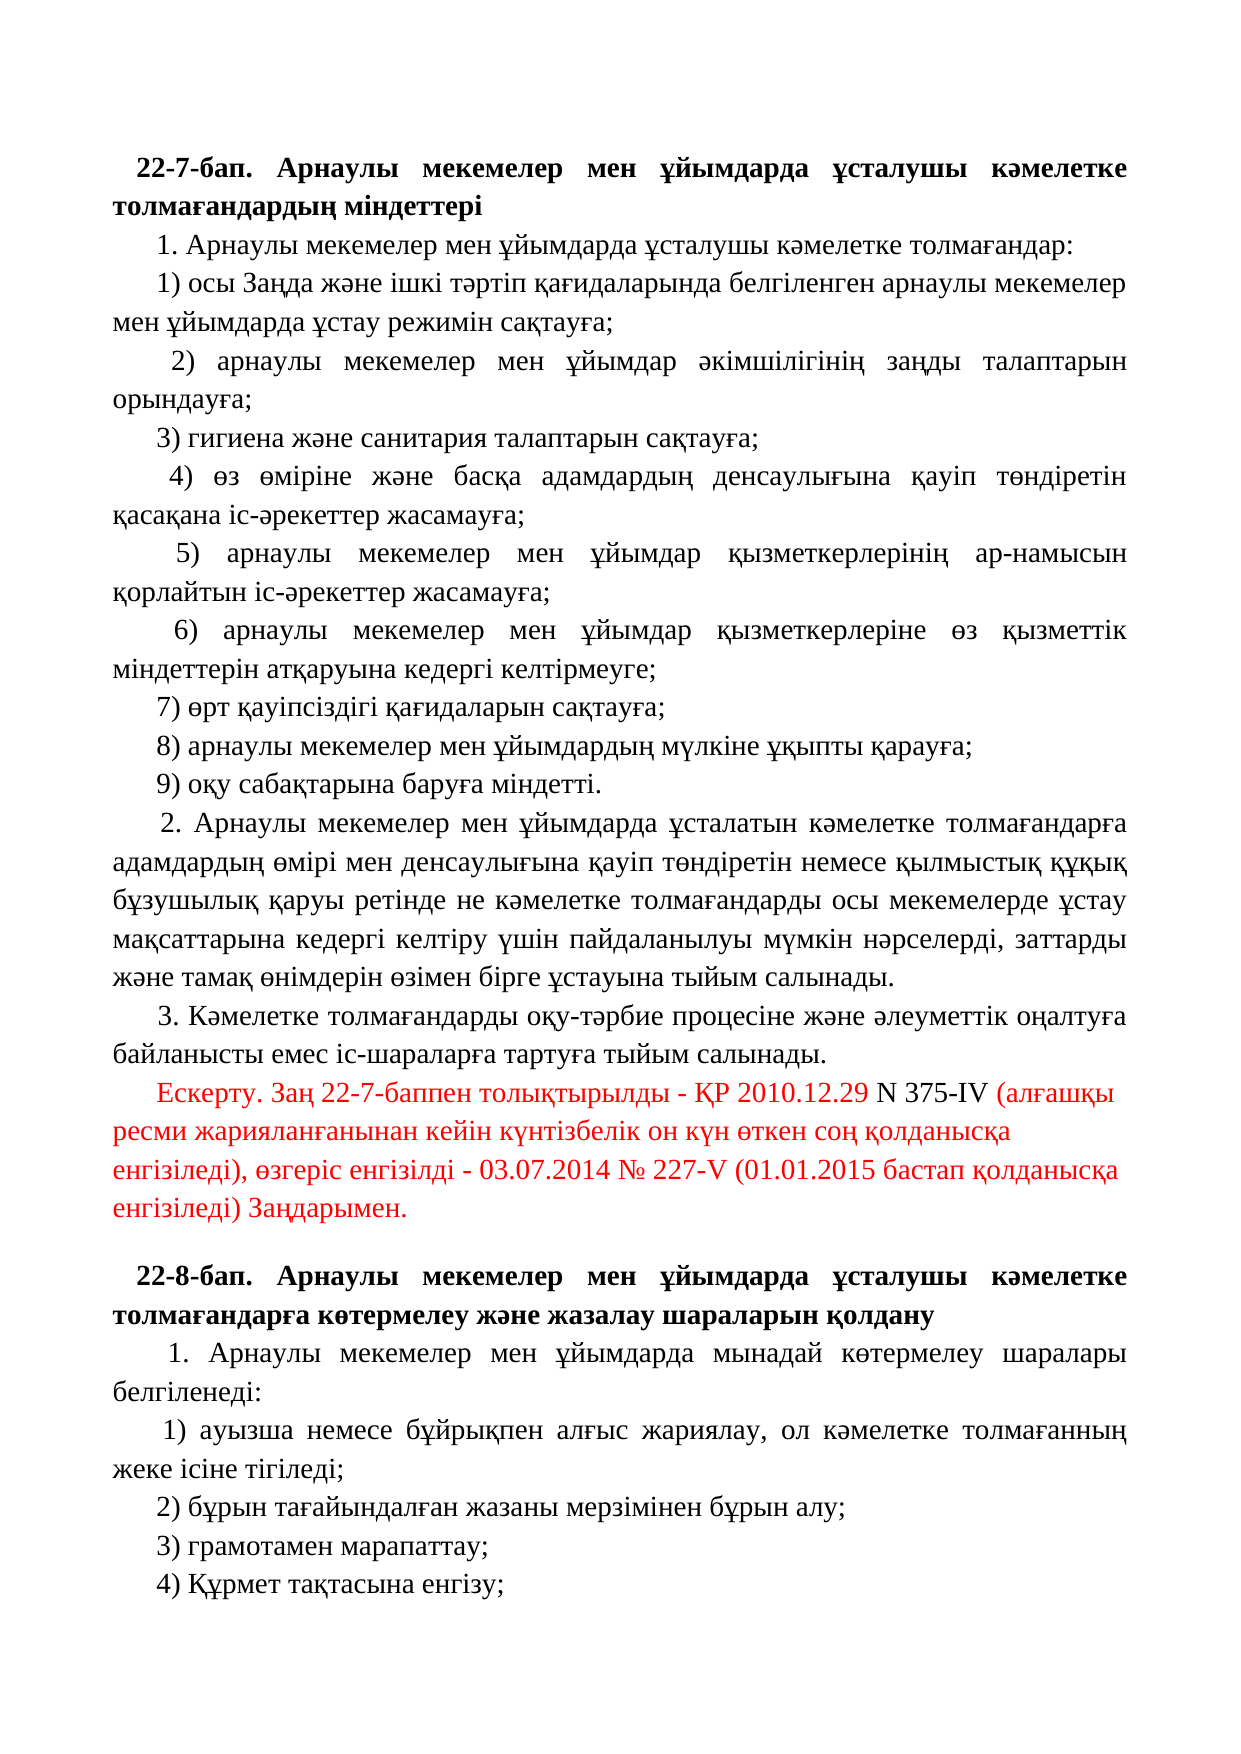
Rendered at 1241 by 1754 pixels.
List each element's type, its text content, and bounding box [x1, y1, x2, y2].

text 9) оқу сабақтарына баруға міндетті. [112, 767, 1128, 800]
text 4) Құрмет тақтасына енгізу; [112, 1567, 1128, 1600]
text 7) өрт қауіпсіздігі қағидаларын сақтауға; [112, 689, 1128, 723]
text 3) гигиена және санитария талаптарын сақтауға; [112, 420, 1128, 453]
text 5) арнаулы мекемелер мен ұйымдар қызметкерлерінің ар-намысын қорлайтын іс-әрекеттер жасамауға; [112, 535, 1128, 607]
text 2) арнаулы мекемелер мен ұйымдар әкімшілігінің заңды талаптарын орындауға; [112, 343, 1128, 415]
text 4) өз өміріне және басқа адамдардың денсаулығына қауіп төндіретін қасақана іс-әрекеттер жасамауға; [112, 458, 1128, 530]
text 1) ауызша немесе бұйрықпен алғыс жариялау, ол кәмелетке толмағанның жеке ісіне тігіледі; [112, 1412, 1128, 1484]
text 2. Арнаулы мекемелер мен ұйымдарда ұсталатын кәмелетке толмағандарға адамдардың өмірі мен денсаулығына қауіп төндіретін немесе қылмыстық құқық бұзушылық қаруы ретінде не кәмелетке толмағандарды осы мекемелерде ұстау мақсаттарына кедергі келтіру үшін пайдаланылуы мүмкін нәрселерді, заттарды және тамақ өнімдерін өзімен бірге ұстауына тыйым салынады. [112, 805, 1128, 993]
text 1) осы Заңда және ішкі тәртіп қағидаларында белгіленген арнаулы мекемелер мен ұйымдарда ұстау режимін сақтауға; [112, 266, 1128, 338]
text Ескерту. Заң 22-7-баппен толықтырылды - ҚР 2010.12.29 N 375-IV (алғашқы ресми жарияланғанынан кейін күнтiзбелiк он күн өткен соң қолданысқа енгiзiледi), өзгеріс енгізілді - 03.07.2014 № 227-V (01.01.2015 бастап қолданысқа енгізіледі) Заңдарымен. [112, 1075, 1128, 1254]
text 8) арнаулы мекемелер мен ұйымдардың мүлкіне ұқыпты қарауға; [112, 728, 1128, 762]
text 3) грамотамен марапаттау; [112, 1528, 1128, 1562]
text 1. Арнаулы мекемелер мен ұйымдарда ұсталушы кәмелетке толмағандар: [112, 227, 1128, 261]
text 6) арнаулы мекемелер мен ұйымдар қызметкерлеріне өз қызметтік міндеттерін атқаруына кедергі келтірмеуге; [112, 612, 1128, 684]
text 22-7-бап. Арнаулы мекемелер мен ұйымдарда ұсталушы кәмелетке толмағандардың міндеттері [112, 150, 1128, 222]
text 1. Арнаулы мекемелер мен ұйымдарда мынадай көтермелеу шаралары белгіленеді: [112, 1335, 1128, 1407]
text 3. Кәмелетке толмағандарды оқу-тәрбие процесіне және әлеуметтік оңалтуға байланысты емес іс-шараларға тартуға тыйым салынады. [112, 998, 1128, 1070]
text 22-8-бап. Арнаулы мекемелер мен ұйымдарда ұсталушы кәмелетке толмағандарға көтермелеу және жазалау шараларын қолдану [112, 1258, 1128, 1330]
text 2) бұрын тағайындалған жазаны мерзімінен бұрын алу; [112, 1489, 1128, 1523]
